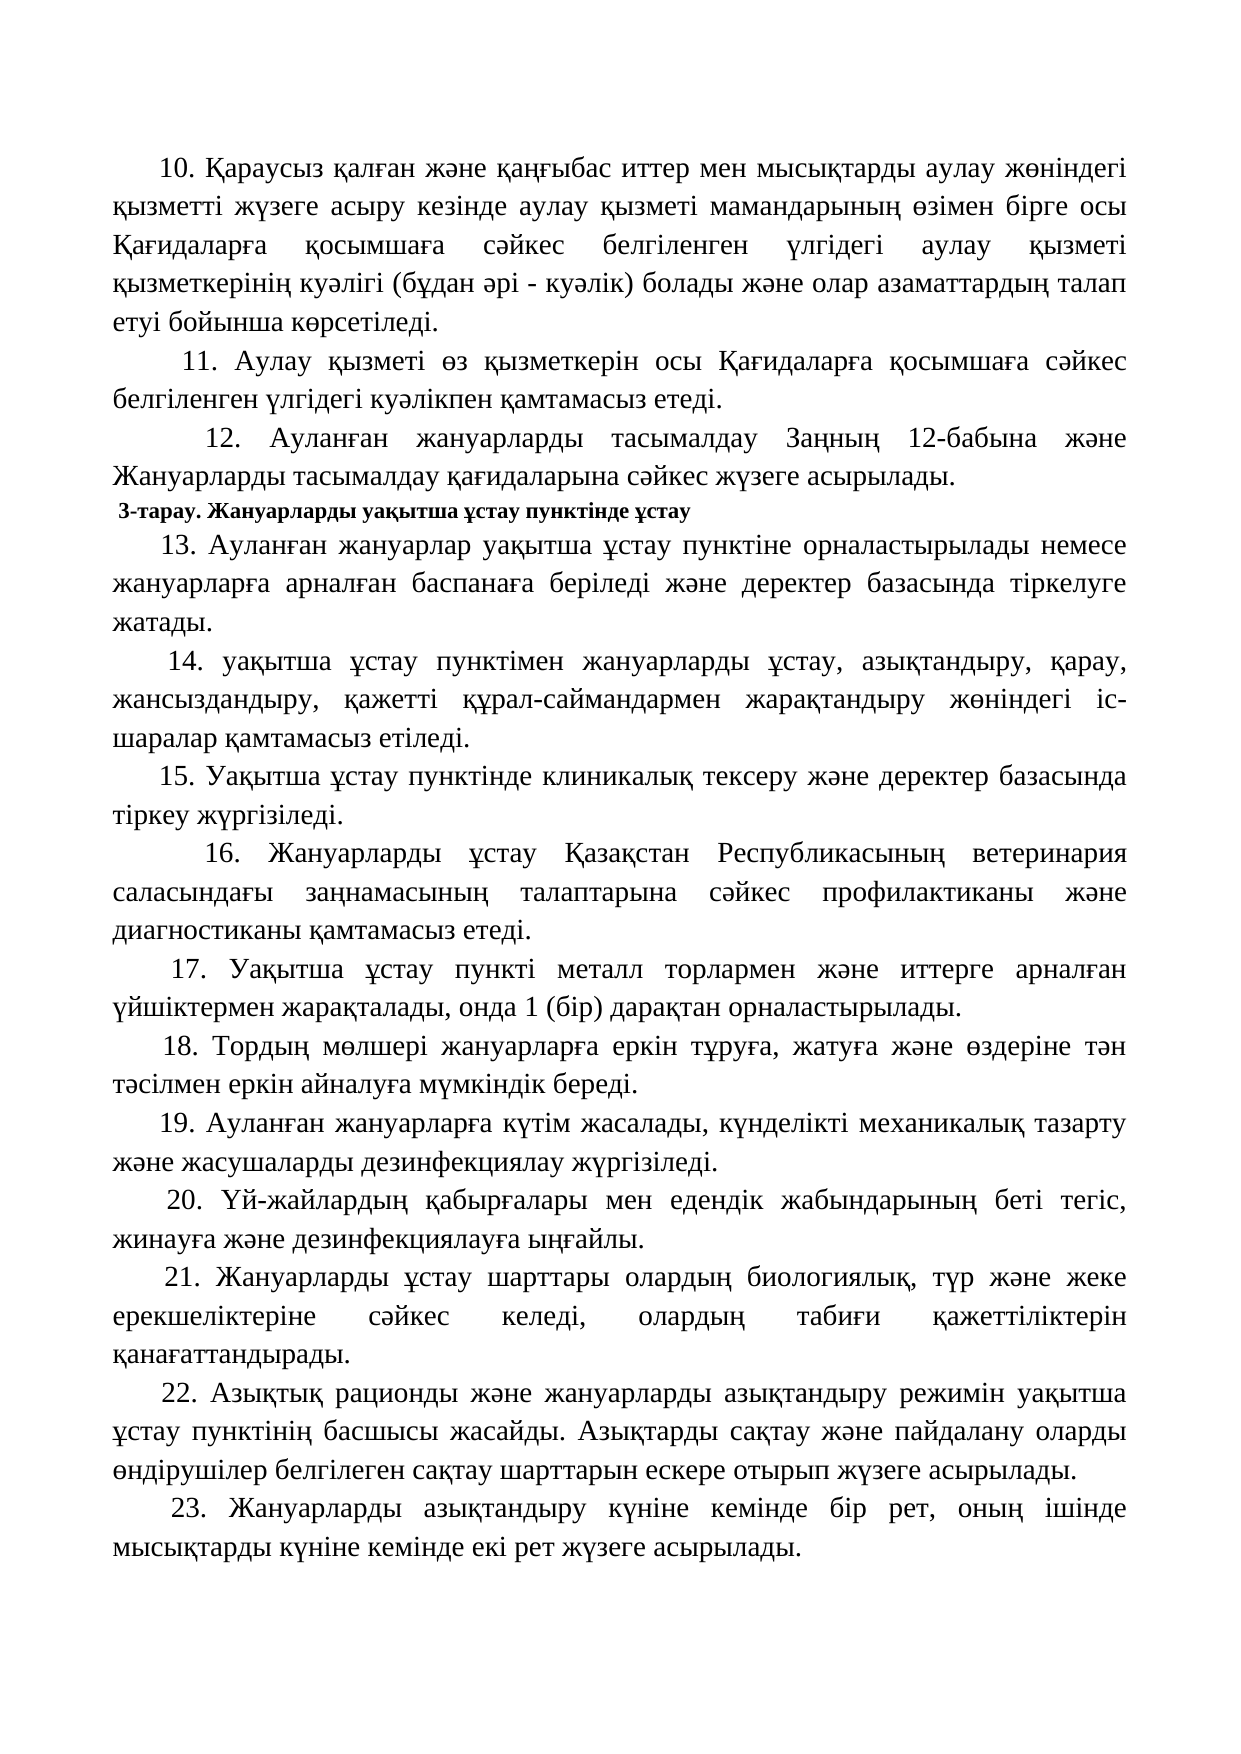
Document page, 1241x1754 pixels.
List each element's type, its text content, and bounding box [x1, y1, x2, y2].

text 17. Уақытша ұстау пункті металл торлармен және иттерге арналған үйшіктермен жарақталады, онда 1 (бір) дарақтан орналастырылады. [112, 951, 1128, 1023]
text 13. Ауланған жануарлар уақытша ұстау пунктіне орналастырылады немесе жануарларға арналған баспанаға беріледі және деректер базасында тіркелуге жатады. [112, 527, 1128, 638]
text 23. Жануарларды азықтандыру күніне кемінде бір рет, оның ішінде мысықтарды күніне кемінде екі рет жүзеге асырылады. [112, 1491, 1128, 1563]
text 12. Ауланған жануарларды тасымалдау Заңның 12-бабына және Жануарларды тасымалдау қағидаларына сәйкес жүзеге асырылады. [112, 420, 1128, 492]
text 14. уақытша ұстау пунктімен жануарларды ұстау, азықтандыру, қарау, жансыздандыру, қажетті құрал-саймандармен жарақтандыру жөніндегі іс-шаралар қамтамасыз етіледі. [112, 643, 1128, 753]
text 20. Үй-жайлардың қабырғалары мен едендік жабындарының беті тегіс, жинауға және дезинфекциялауға ыңғайлы. [112, 1182, 1128, 1254]
text 16. Жануарларды ұстау Қазақстан Республикасының ветеринария саласындағы заңнамасының талаптарына сәйкес профилактиканы және диагностиканы қамтамасыз етеді. [112, 835, 1128, 946]
text 10. Қараусыз қалған және қаңғыбас иттер мен мысықтарды аулау жөніндегі қызметті жүзеге асыру кезінде аулау қызметі мамандарының өзімен бірге осы Қағидаларға қосымшаға сәйкес белгіленген үлгідегі аулау қызметі қызметкерінің куәлігі (бұдан әрі - куәлік) болады және олар азаматтардың талап етуі бойынша көрсетіледі. [112, 150, 1128, 338]
text 11. Аулау қызметі өз қызметкерін осы Қағидаларға қосымшаға сәйкес белгіленген үлгідегі куәлікпен қамтамасыз етеді. [112, 343, 1128, 415]
text 18. Тордың мөлшері жануарларға еркін тұруға, жатуға және өздеріне тән тәсілмен еркін айналуға мүмкіндік береді. [112, 1028, 1128, 1100]
text 3-тарау. Жануарларды уақытша ұстау пунктінде ұстау [112, 497, 1128, 523]
text 15. Уақытша ұстау пунктінде клиникалық тексеру және деректер базасында тіркеу жүргізіледі. [112, 758, 1128, 830]
text 19. Ауланған жануарларға күтім жасалады, күнделікті механикалық тазарту және жасушаларды дезинфекциялау жүргізіледі. [112, 1105, 1128, 1177]
text 21. Жануарларды ұстау шарттары олардың биологиялық, түр және жеке ерекшеліктеріне сәйкес келеді, олардың табиғи қажеттіліктерін қанағаттандырады. [112, 1259, 1128, 1370]
text 22. Азықтық рационды және жануарларды азықтандыру режимін уақытша ұстау пунктінің басшысы жасайды. Азықтарды сақтау және пайдалану оларды өндірушілер белгілеген сақтау шарттарын ескере отырып жүзеге асырылады. [112, 1375, 1128, 1486]
